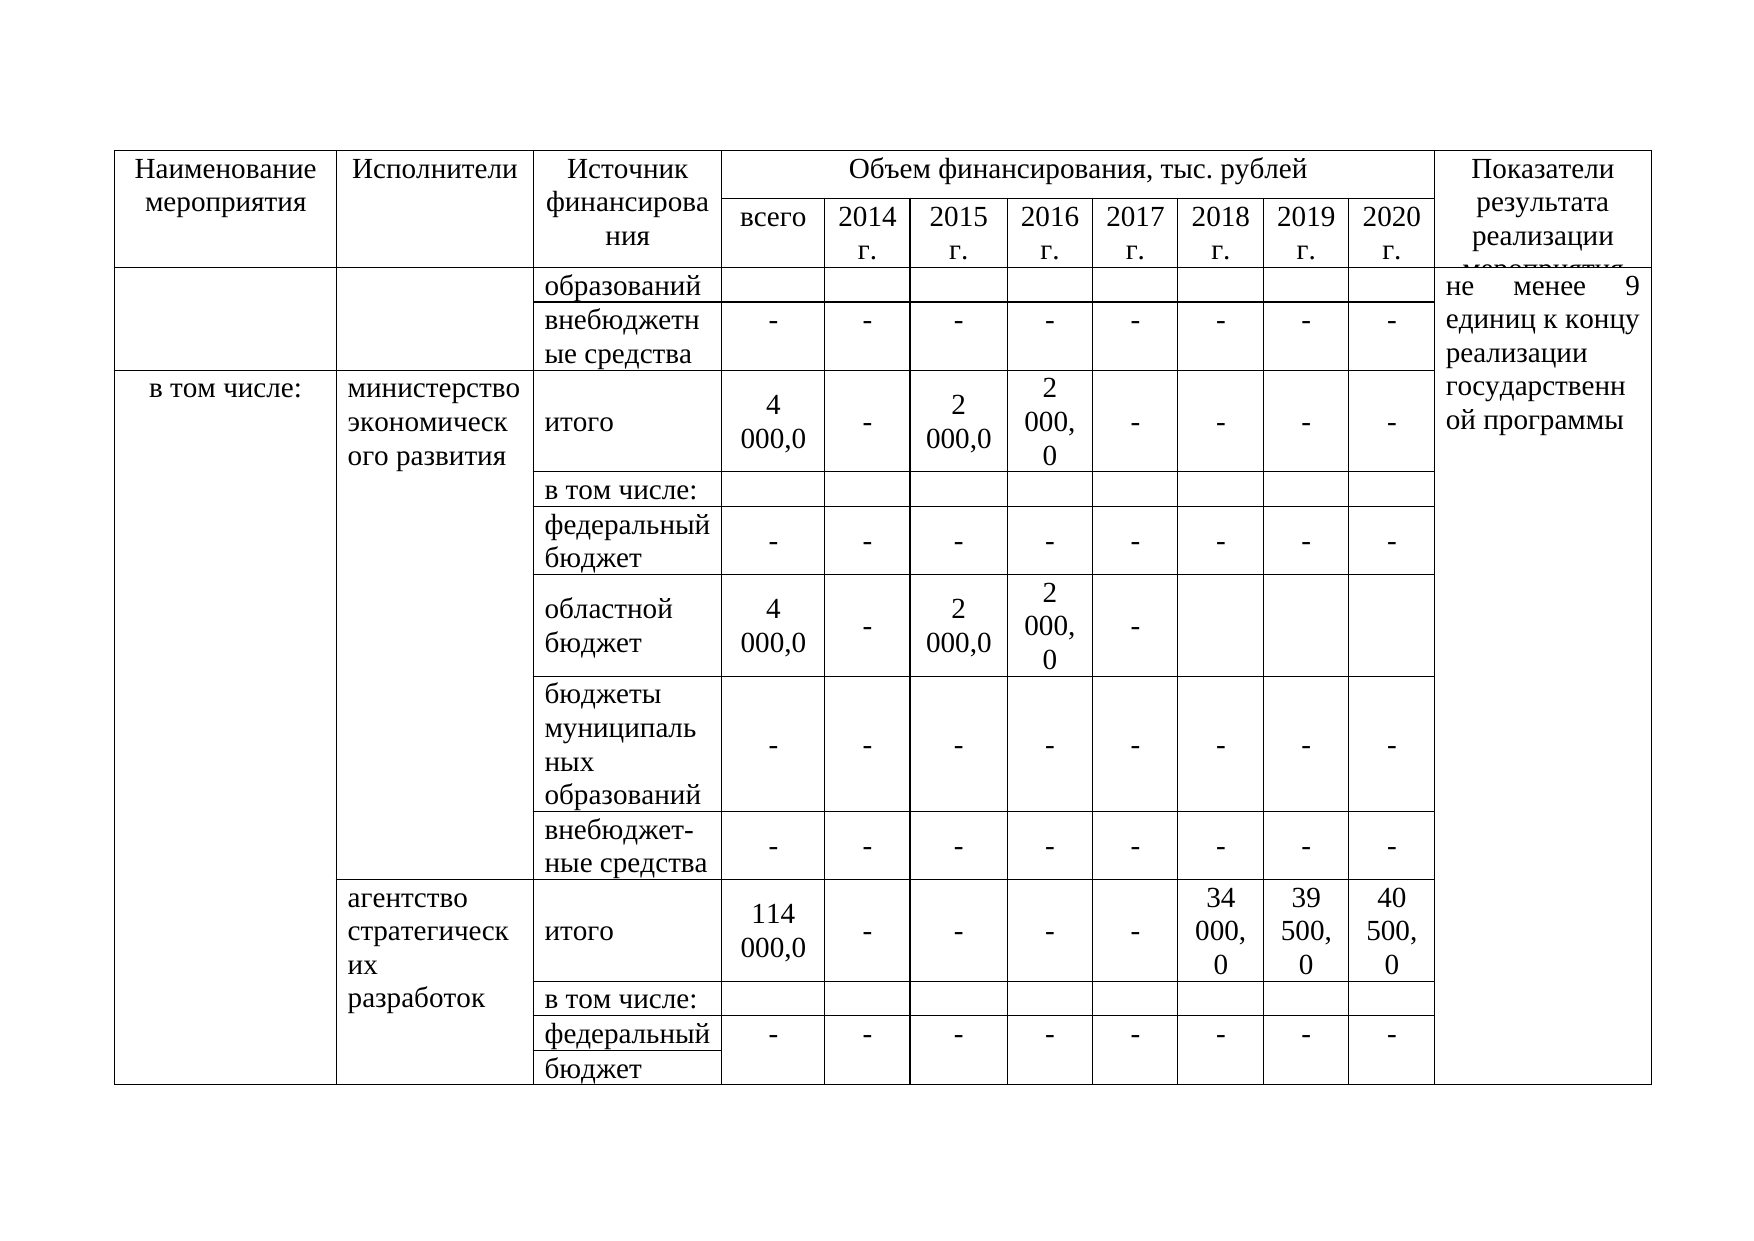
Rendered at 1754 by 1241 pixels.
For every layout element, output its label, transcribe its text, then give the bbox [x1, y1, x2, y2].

table_cell - [1093, 677, 1177, 811]
table_cell - [1093, 812, 1177, 879]
table_cell 34 000,0 [1178, 880, 1263, 981]
table_cell - [1349, 268, 1434, 301]
table_cell - [825, 1016, 909, 1084]
table_cell - [1349, 812, 1434, 879]
table_cell - [911, 880, 1007, 981]
table_cell в том числе: [534, 472, 721, 506]
table_cell - [1178, 371, 1263, 471]
table_cell - [1264, 677, 1348, 811]
table_cell - [911, 507, 1007, 574]
table_cell внебюджет-ные средства [534, 812, 721, 879]
table_cell [1349, 982, 1434, 1015]
table_cell [1093, 982, 1177, 1015]
table_cell [911, 472, 1007, 506]
table_cell [1264, 575, 1348, 676]
table_cell [722, 472, 824, 506]
table_cell - [1178, 812, 1263, 879]
table_header Объем финансирования, тыс. рублей [722, 151, 1434, 198]
table_cell - [1264, 507, 1348, 574]
table_cell 2 000,0 [911, 371, 1007, 471]
table_cell - [722, 812, 824, 879]
table_cell министерство экономического развития [337, 371, 533, 879]
table_cell - [825, 371, 909, 471]
table_cell бюджеты муниципальных образований [534, 677, 721, 811]
table_cell - [825, 575, 909, 676]
table_cell - [1264, 268, 1348, 301]
table_cell - [1093, 303, 1177, 369]
table_cell областной бюджет [534, 575, 721, 676]
table_cell 2 000,0 [1008, 575, 1092, 676]
table_cell 114 000,0 [722, 880, 824, 981]
table_cell - [911, 812, 1007, 879]
table_cell - [1264, 812, 1348, 879]
table_cell [1093, 472, 1177, 506]
table_cell внебюджетные средства [534, 303, 721, 369]
table_cell - [1178, 507, 1263, 574]
table_cell всего [722, 199, 824, 267]
table_cell [1264, 982, 1348, 1015]
table_cell - [825, 303, 909, 369]
table_cell - [825, 268, 909, 301]
table_cell 4 000,0 [722, 371, 824, 471]
table_cell [825, 472, 909, 506]
table_cell - [722, 507, 824, 574]
table_cell 2017 г. [1093, 199, 1177, 267]
table_cell - [1093, 268, 1177, 301]
table_cell 2 000,0 [1008, 371, 1092, 471]
table_cell - [1349, 371, 1434, 471]
table_cell - [1349, 677, 1434, 811]
table_cell - [1093, 1016, 1177, 1084]
table_cell - [911, 268, 1007, 301]
table_cell - [1008, 268, 1092, 301]
table_cell [1008, 472, 1092, 506]
table_cell федеральный бюджет [534, 507, 721, 574]
table_cell [1349, 472, 1434, 506]
table_cell 2019 г. [1264, 199, 1348, 267]
table_header Исполнители [337, 151, 533, 267]
table_header Наименование мероприятия [115, 151, 336, 267]
table_cell 2020 г. [1349, 199, 1434, 267]
table_cell [1264, 472, 1348, 506]
table_cell [1349, 575, 1434, 676]
table_cell 2018 г. [1178, 199, 1263, 267]
table_cell - [1178, 677, 1263, 811]
table_cell - [1178, 303, 1263, 369]
table_cell - [722, 268, 824, 301]
table_cell 2015 г. [911, 199, 1007, 267]
table_cell 2 000,0 [911, 575, 1007, 676]
table_cell - [1008, 677, 1092, 811]
table_cell [1008, 982, 1092, 1015]
table_cell - [911, 303, 1007, 369]
table_cell - [1264, 1016, 1348, 1084]
table_cell [1178, 472, 1263, 506]
table_cell в том числе: [534, 982, 721, 1015]
table_cell итого [534, 880, 721, 981]
table_cell в том числе: [115, 371, 336, 1084]
table_cell федеральный [534, 1016, 721, 1050]
table_cell - [1349, 1016, 1434, 1084]
table_header Источник финансирования [534, 151, 721, 267]
table_cell - [1093, 575, 1177, 676]
table_cell [1178, 982, 1263, 1015]
table_cell - [825, 507, 909, 574]
table_cell - [1008, 507, 1092, 574]
table_cell бюджет [534, 1051, 721, 1084]
table_cell - [1264, 371, 1348, 471]
table_cell - [1093, 880, 1177, 981]
table_cell - [1008, 880, 1092, 981]
table_cell - [1093, 371, 1177, 471]
table_cell - [1178, 268, 1263, 301]
table_cell - [825, 812, 909, 879]
table_cell 2016 г. [1008, 199, 1092, 267]
table_cell бюджеты муниципальных образований [534, 268, 721, 301]
table_cell - [722, 677, 824, 811]
table_cell - [825, 880, 909, 981]
table_header Показатели результата реализации мероприятия по годам [1435, 151, 1651, 267]
table_cell 2014 г. [825, 199, 909, 267]
table_cell 39 500,0 [1264, 880, 1348, 981]
table_cell итого [534, 371, 721, 471]
table_cell - [1178, 1016, 1263, 1084]
table_cell - [722, 1016, 824, 1084]
table_cell - [1008, 812, 1092, 879]
table_cell - [722, 303, 824, 369]
table_cell - [825, 677, 909, 811]
table_cell [722, 982, 824, 1015]
table_cell - [1349, 507, 1434, 574]
table_cell [911, 982, 1007, 1015]
table_cell 40 500,0 [1349, 880, 1434, 981]
table_cell [1178, 575, 1263, 676]
table_cell - [1093, 507, 1177, 574]
table_cell [825, 982, 909, 1015]
table_cell - [1349, 303, 1434, 369]
table_cell 4 000,0 [722, 575, 824, 676]
table_cell - [1008, 303, 1092, 369]
table_cell агентство стратегических разработок [337, 880, 533, 1084]
table_cell - [1008, 1016, 1092, 1084]
table_cell - [911, 677, 1007, 811]
table_cell - [1264, 303, 1348, 369]
table_cell - [911, 1016, 1007, 1084]
